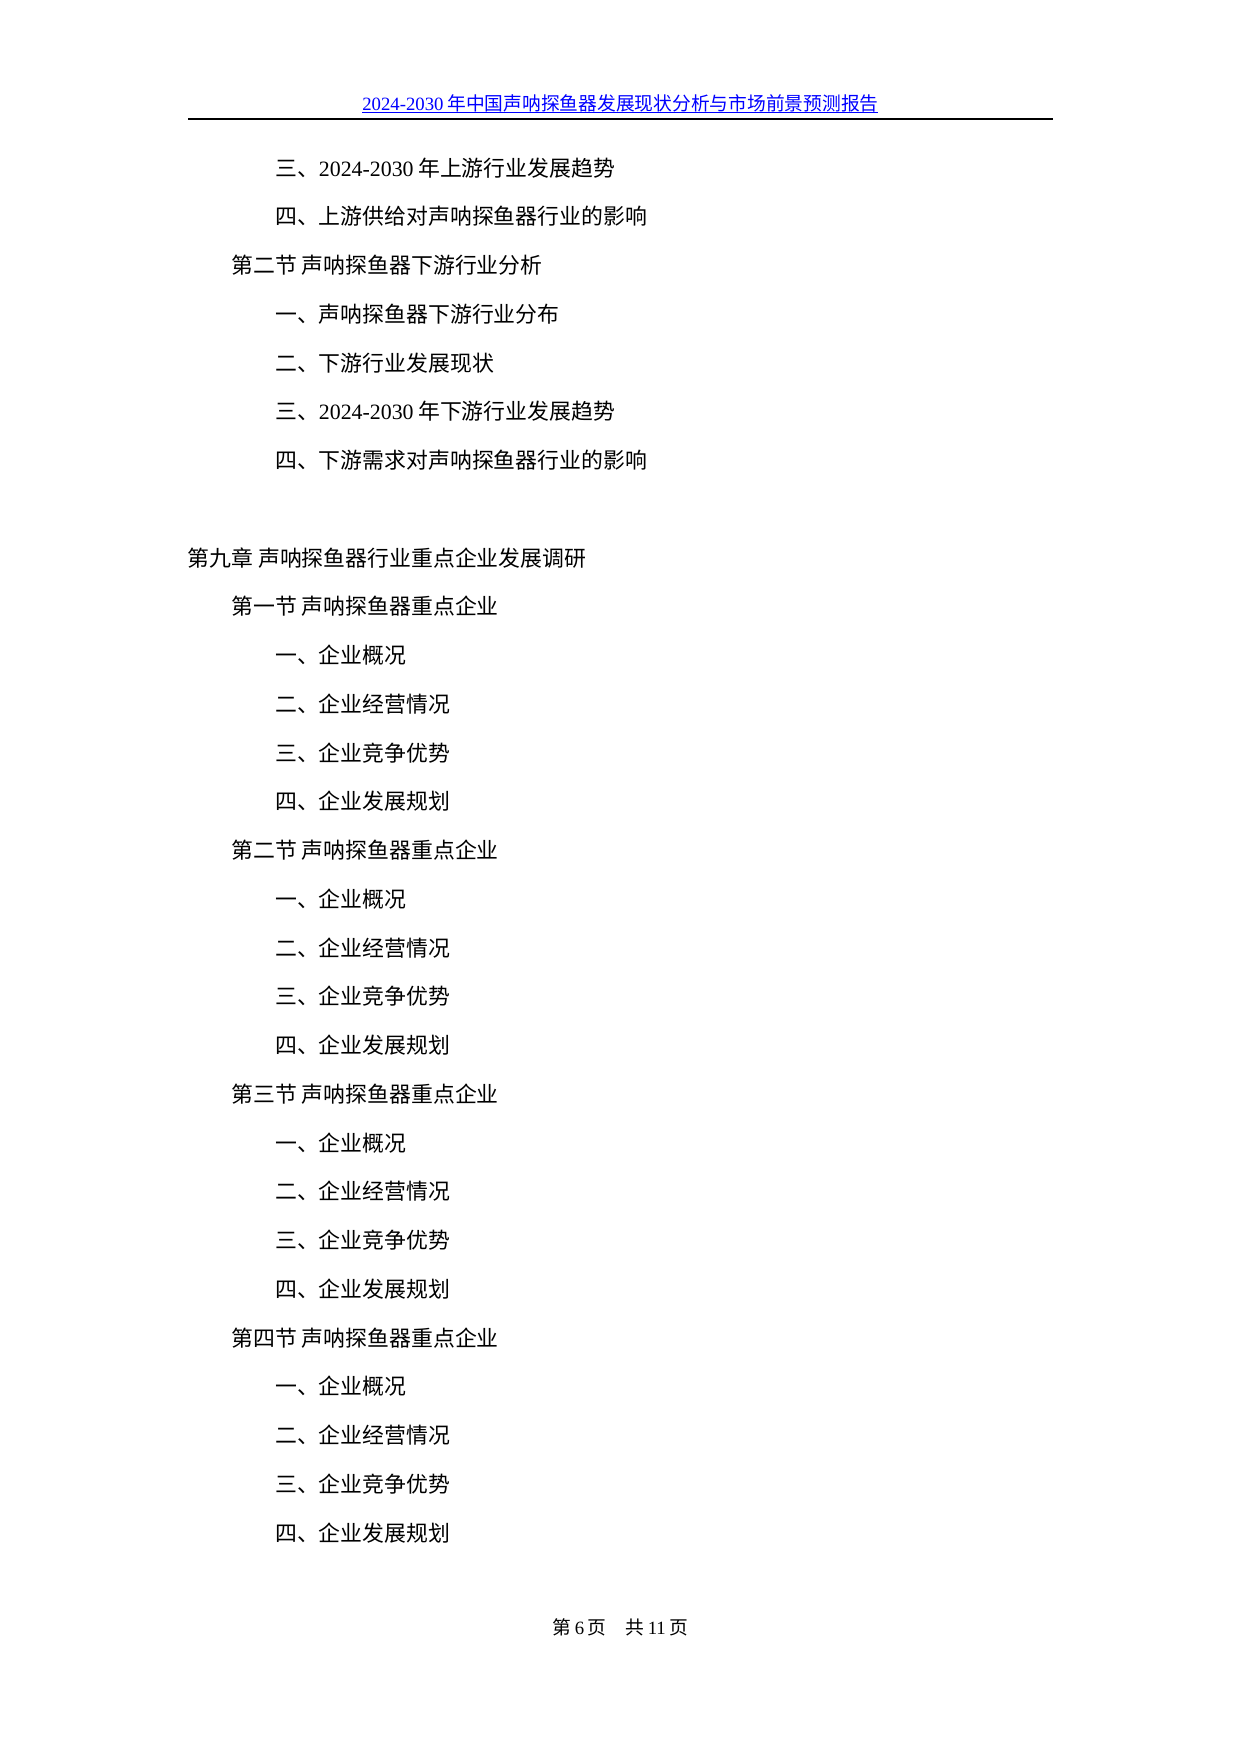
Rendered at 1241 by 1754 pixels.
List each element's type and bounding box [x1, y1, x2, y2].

text [187, 150, 1053, 1548]
